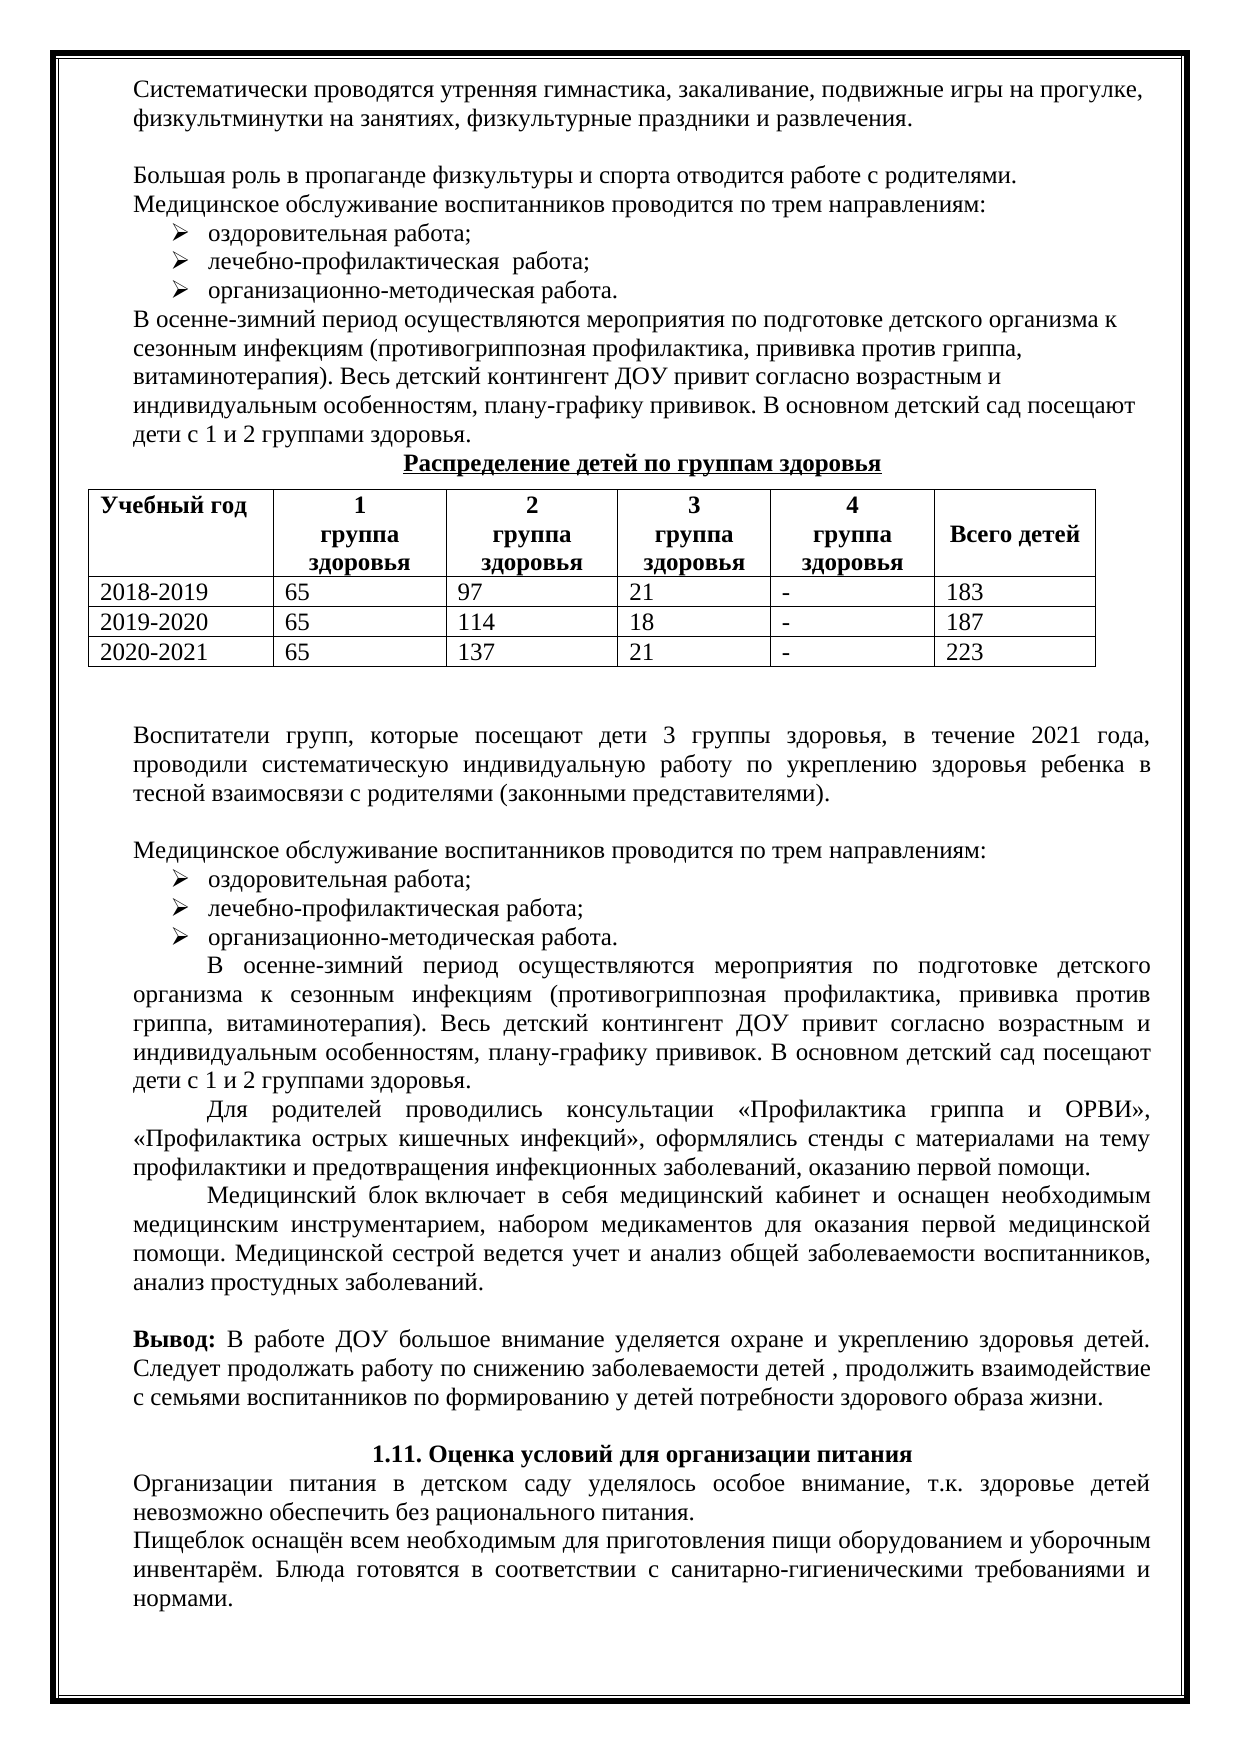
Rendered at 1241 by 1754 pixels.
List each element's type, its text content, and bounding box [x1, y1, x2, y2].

list оздоровительная работа; [170, 218, 1152, 246]
table_cell 18 [618, 607, 770, 636]
text Пищеблок оснащён всем необходимым для приготовления пищи оборудованием и уборочным инвентарём. Блюда готовятся в соответствии с санитарно-гигиеническими требованиями и нормами. [133, 1525, 1152, 1612]
table_cell 21 [618, 637, 770, 666]
text Организации питания в детском саду уделялось особое внимание, т.к. здоровье детей невозможно обеспечить без рационального питания. [133, 1468, 1152, 1525]
text Большая роль в пропаганде физкультуры и спорта отводится работе с родителями. [133, 160, 1152, 189]
table_cell 2018-2019 [89, 577, 273, 606]
table_header 4 группа здоровья [771, 490, 934, 576]
table_cell 65 [274, 607, 446, 636]
table_cell 114 [447, 607, 617, 636]
table_cell 2019-2020 [89, 607, 273, 636]
text Медицинский блок включает в себя медицинский кабинет и оснащен необходимым медицинским инструментарием, набором медикаментов для оказания первой медицинской помощи. Медицинской сестрой ведется учет и анализ общей заболеваемости воспитанников, анализ простудных заболеваний. [133, 1180, 1152, 1295]
text Распределение детей по группам здоровья [133, 448, 1152, 476]
table_cell 223 [935, 637, 1095, 666]
table_cell 187 [935, 607, 1095, 636]
text В осенне-зимний период осуществляются мероприятия по подготовке детского организма к сезонным инфекциям (противогриппозная профилактика, прививка против гриппа, витаминотерапия). Весь детский контингент ДОУ привит согласно возрастным и индивидуальным особенностям, плану-графику прививок. В основном детский сад посещают дети с 1 и 2 группами здоровья. [133, 950, 1152, 1094]
table_header 2 группа здоровья [447, 490, 617, 576]
table_cell 65 [274, 577, 446, 606]
text В осенне-зимний период осуществляются мероприятия по подготовке детского организма к сезонным инфекциям (противогриппозная профилактика, прививка против гриппа, витаминотерапия). Весь детский контингент ДОУ привит согласно возрастным и индивидуальным особенностям, плану-графику прививок. В основном детский сад посещают дети с 1 и 2 группами здоровья. [133, 304, 1152, 448]
table_cell - [771, 577, 934, 606]
table_header Учебный год [89, 490, 273, 576]
table_header 3 группа здоровья [618, 490, 770, 576]
list лечебно-профилактическая работа; [170, 893, 1152, 922]
table_cell - [771, 607, 934, 636]
table_cell - [771, 637, 934, 666]
table_cell 137 [447, 637, 617, 666]
text Воспитатели групп, которые посещают дети 3 группы здоровья, в течение 2021 года, проводили систематическую индивидуальную работу по укреплению здоровья ребенка в тесной взаимосвязи с родителями (законными представителями). [133, 720, 1152, 807]
table_cell 65 [274, 637, 446, 666]
list организационно-методическая работа. [170, 922, 1152, 950]
table_cell 21 [618, 577, 770, 606]
text 1.11. Оценка условий для организации питания [133, 1439, 1152, 1468]
table_cell 2020-2021 [89, 637, 273, 666]
text Вывод: В работе ДОУ большое внимание уделяется охране и укреплению здоровья детей. Следует продолжать работу по снижению заболеваемости детей , продолжить взаимодействие с семьями воспитанников по формированию у детей потребности здорового образа жизни. [133, 1324, 1152, 1410]
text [133, 74, 1152, 131]
table_header 1 группа здоровья [274, 490, 446, 576]
text Медицинское обслуживание воспитанников проводится по трем направлениям: [133, 835, 1152, 864]
table_cell 97 [447, 577, 617, 606]
table_cell 183 [935, 577, 1095, 606]
list оздоровительная работа; [170, 864, 1152, 893]
table_header Всего детей [935, 490, 1095, 576]
list организационно-методическая работа. [170, 275, 1152, 304]
text Для родителей проводились консультации «Профилактика гриппа и ОРВИ», «Профилактика острых кишечных инфекций», оформлялись стенды с материалами на тему профилактики и предотвращения инфекционных заболеваний, оказанию первой помощи. [133, 1094, 1152, 1180]
text Медицинское обслуживание воспитанников проводится по трем направлениям: [133, 189, 1152, 218]
list лечебно-профилактическая работа; [170, 246, 1152, 275]
